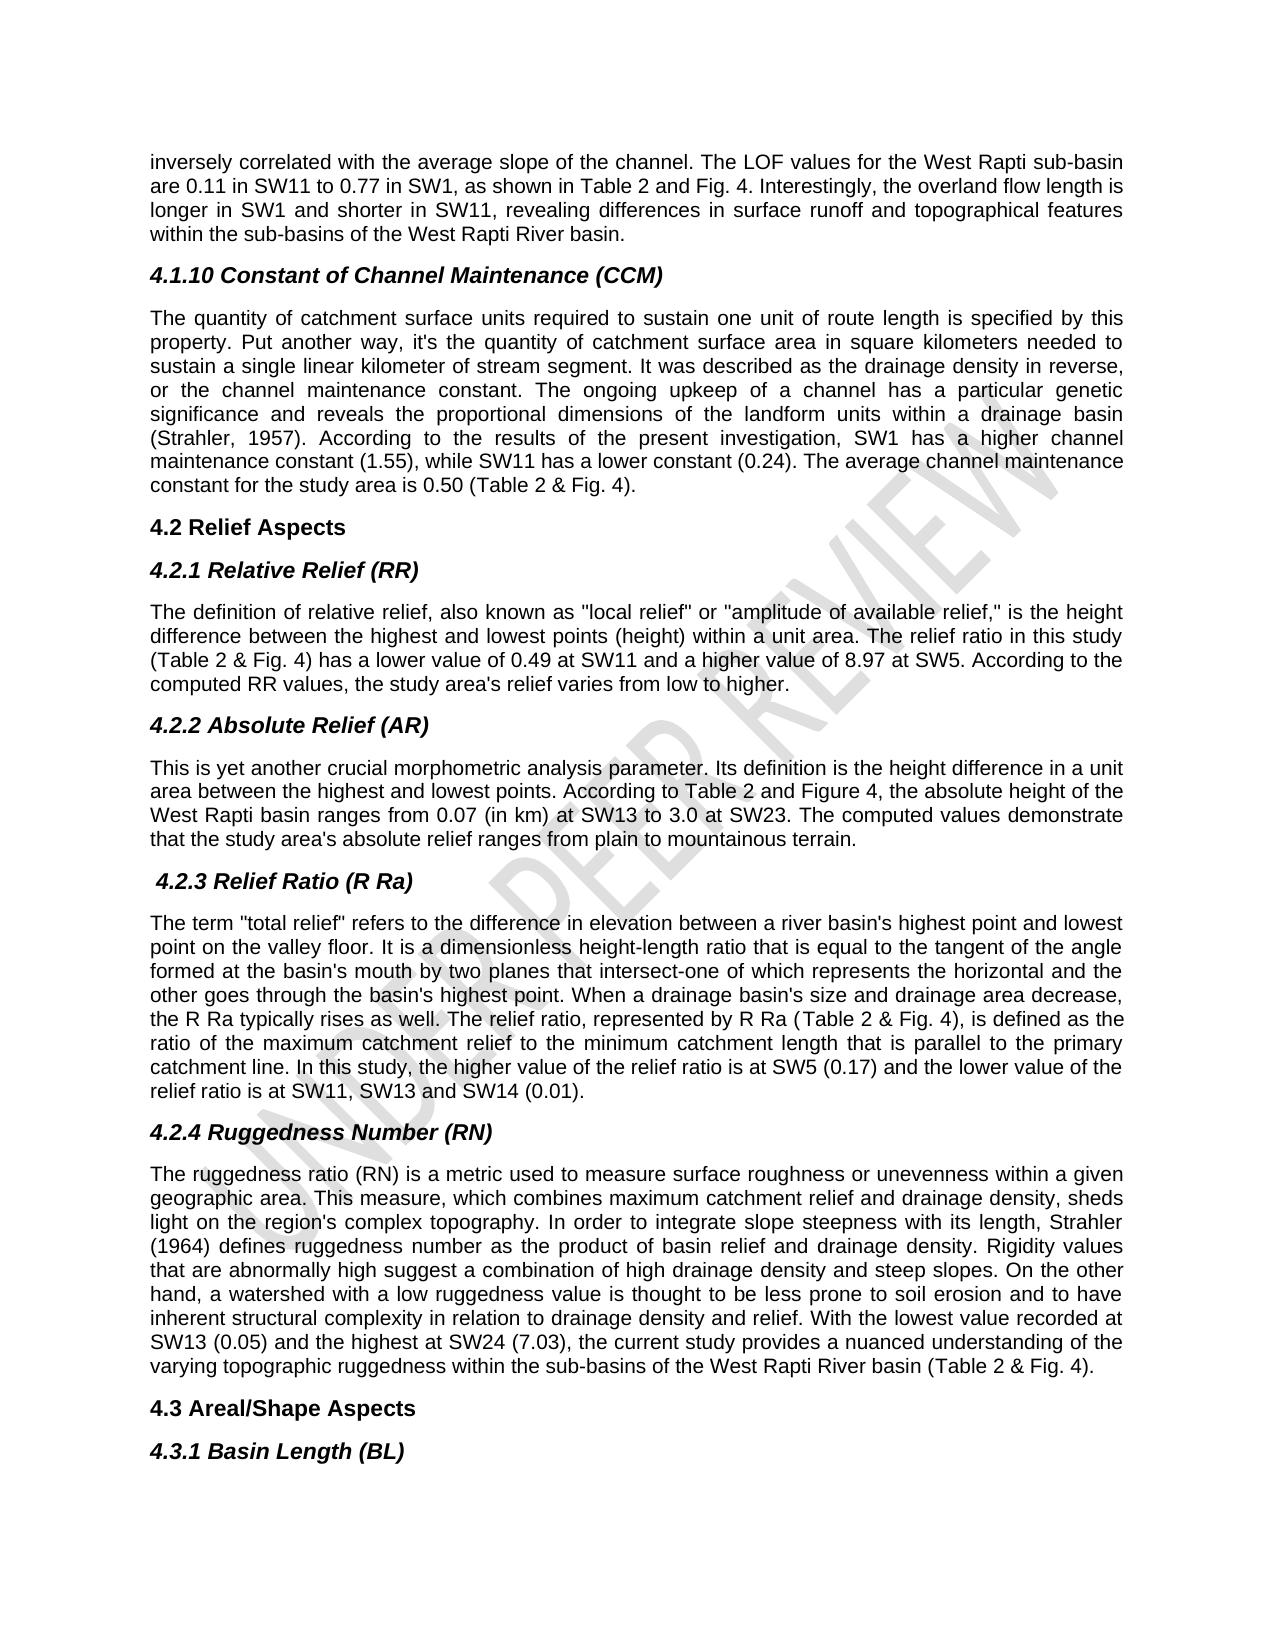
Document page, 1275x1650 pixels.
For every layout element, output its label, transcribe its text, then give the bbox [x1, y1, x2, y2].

text The term "total relief" refers to the difference in elevation between a river basin's highest point and lowest point on the valley floor. It is a dimensionless height-length ratio that is equal to the tangent of the angle formed at the basin's mouth by two planes that intersect-one of which represents the horizontal and the other goes through the basin's highest point. When a drainage basin's size and drainage area decrease, the R Ra typically rises as well. The relief ratio, represented by R Ra (Table 2 & Fig. 4), is defined as the ratio of the maximum catchment relief to the minimum catchment length that is parallel to the primary catchment line. In this study, the higher value of the relief ratio is at SW5 (0.17) and the lower value of the relief ratio is at SW11, SW13 and SW14 (0.01). [150, 911, 1125, 1103]
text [150, 150, 1125, 246]
text The quantity of catchment surface units required to sustain one unit of route length is specified by this property. Put another way, it's the quantity of catchment surface area in square kilometers needed to sustain a single linear kilometer of stream segment. It was described as the drainage density in reverse, or the channel maintenance constant. The ongoing upkeep of a channel has a particular genetic significance and reveals the proportional dimensions of the landform units within a drainage basin (Strahler, 1957). According to the results of the present investigation, SW1 has a higher channel maintenance constant (1.55), while SW11 has a lower constant (0.24). The average channel maintenance constant for the study area is 0.50 (Table 2 & Fig. 4). [150, 306, 1125, 497]
text 4.3 Areal/Shape Aspects [150, 1394, 1125, 1421]
text 4.1.10 Constant of Channel Maintenance (CCM) [150, 262, 1125, 289]
text 4.2.1 Relative Relief (RR) [150, 557, 1125, 583]
text The definition of relative relief, also known as "local relief" or "amplitude of available relief," is the height difference between the highest and lowest points (height) within a unit area. The relief ratio in this study (Table 2 & Fig. 4) has a lower value of 0.49 at SW11 and a higher value of 8.97 at SW5. According to the computed RR values, the study area's relief varies from low to higher. [150, 600, 1125, 696]
text 4.2.2 Absolute Relief (AR) [150, 712, 1125, 739]
text The ruggedness ratio (RN) is a metric used to measure surface roughness or unevenness within a given geographic area. This measure, which combines maximum catchment relief and drainage density, sheds light on the region's complex topography. In order to integrate slope steepness with its length, Strahler (1964) defines ruggedness number as the product of basin relief and drainage density. Rigidity values that are abnormally high suggest a combination of high drainage density and steep slopes. On the other hand, a watershed with a low ruggedness value is thought to be less prone to soil erosion and to have inherent structural complexity in relation to drainage density and relief. With the lowest value recorded at SW13 (0.05) and the highest at SW24 (7.03), the current study provides a nuanced understanding of the varying topographic ruggedness within the sub-basins of the West Rapti River basin (Table 2 & Fig. 4). [150, 1162, 1125, 1378]
text 4.3.1 Basin Length (BL) [150, 1438, 1125, 1464]
text This is yet another crucial morphometric analysis parameter. Its definition is the height difference in a unit area between the highest and lowest points. According to Table 2 and Figure 4, the absolute height of the West Rapti basin ranges from 0.07 (in km) at SW13 to 3.0 at SW23. The computed values demonstrate that the study area's absolute relief ranges from plain to mountainous terrain. [150, 755, 1125, 851]
text 4.2.3 Relief Ratio (R Ra) [150, 868, 1125, 894]
text 4.2.4 Ruggedness Number (RN) [150, 1119, 1125, 1146]
text 4.2 Relief Aspects [150, 514, 1125, 540]
